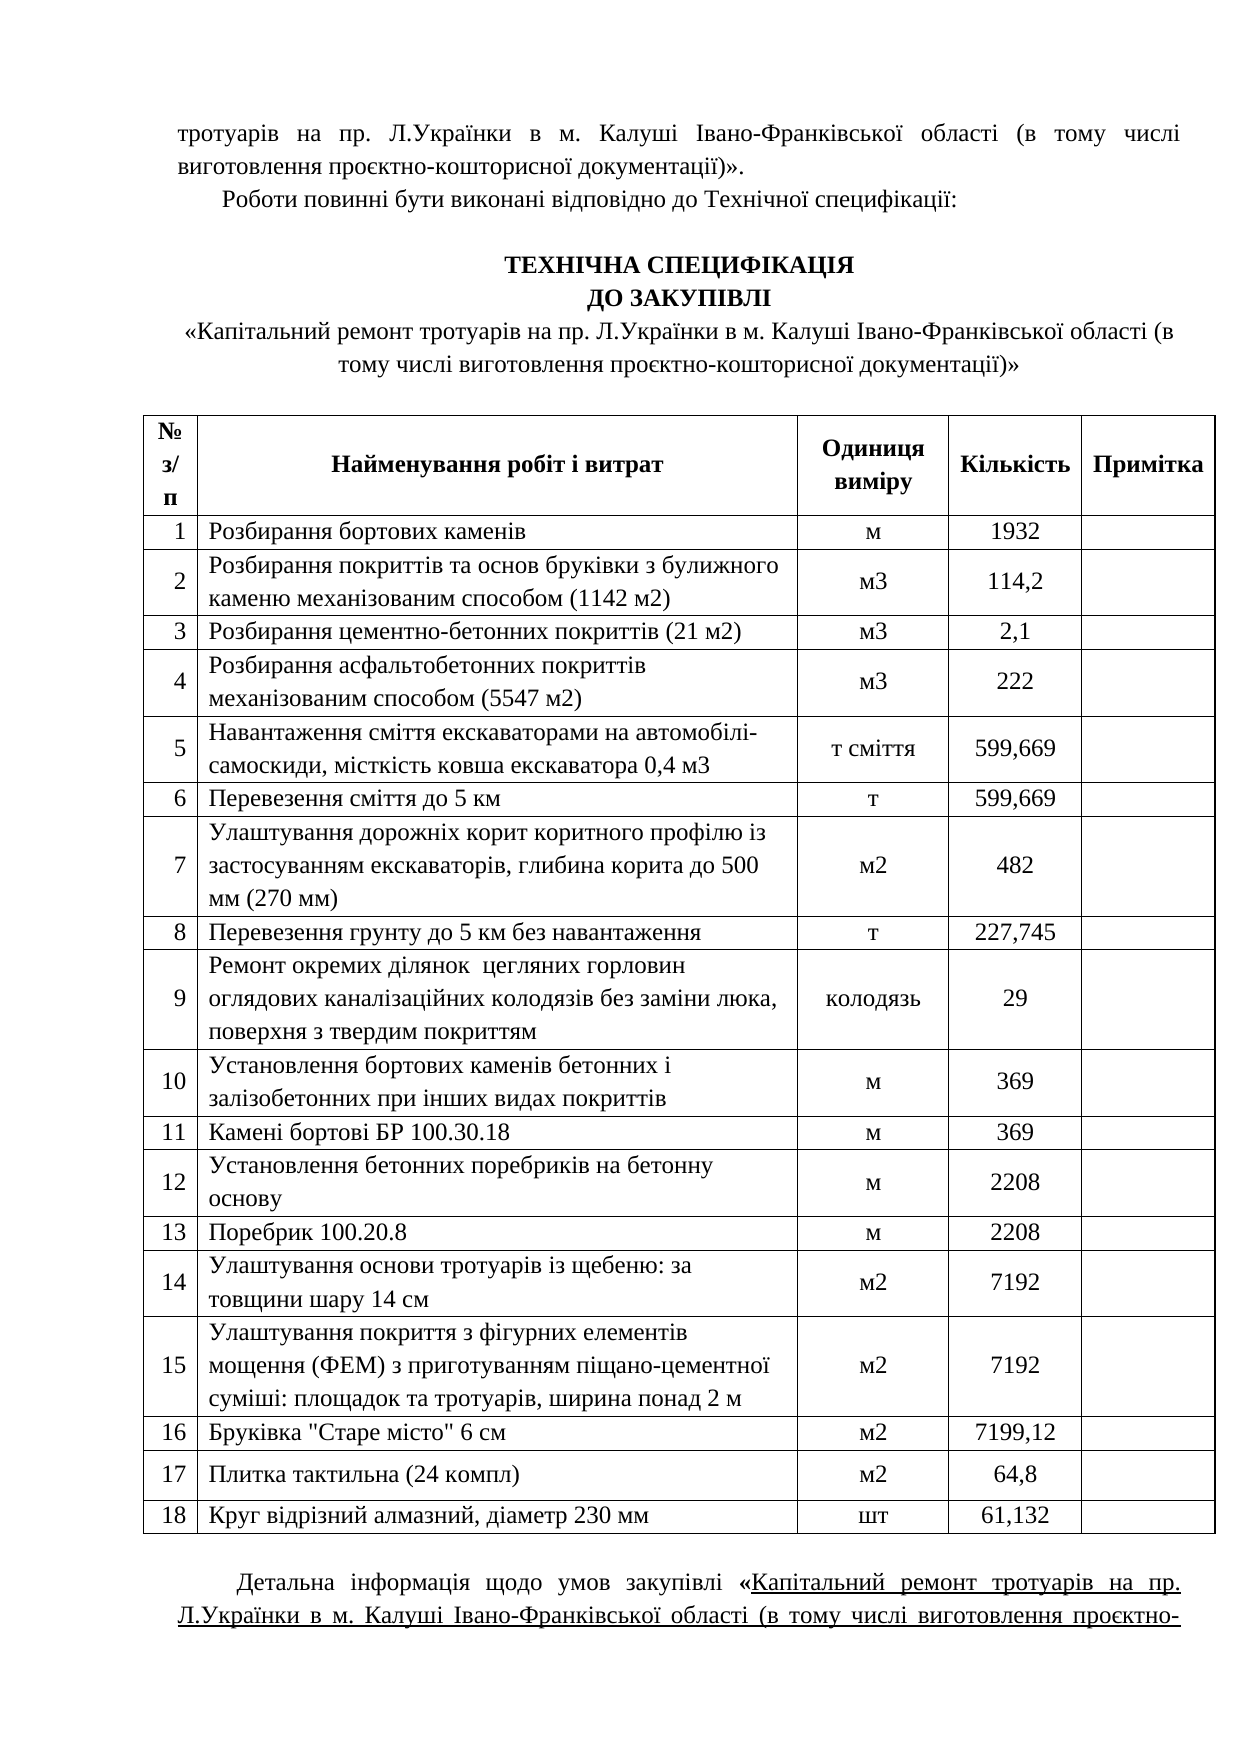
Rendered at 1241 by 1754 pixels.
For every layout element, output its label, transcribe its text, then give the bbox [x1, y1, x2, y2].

table_cell [1082, 717, 1214, 782]
table_cell 2208 [949, 1217, 1081, 1249]
table_cell [1082, 1150, 1214, 1216]
table_header № з/п [144, 416, 197, 515]
table_cell Установлення бортових каменів бетонних і залізобетонних при інших видах покриттів [198, 1050, 797, 1116]
table_cell 13 [144, 1217, 197, 1249]
table_cell Навантаження сміття екскаваторами на автомобілі-самоскиди, місткість ковша екскаватора 0,4 м3 [198, 717, 797, 782]
table_cell м [798, 516, 948, 549]
table_cell 227,745 [949, 917, 1081, 949]
table_cell т [798, 917, 948, 949]
table_cell 2,1 [949, 616, 1081, 649]
table_cell 369 [949, 1050, 1081, 1116]
table_cell 11 [144, 1117, 197, 1149]
table_cell 64,8 [949, 1451, 1081, 1499]
table_cell [1082, 817, 1214, 916]
table_cell Перевезення грунту до 5 км без навантаження [198, 917, 797, 949]
table_cell 29 [949, 950, 1081, 1049]
table_cell 9 [144, 950, 197, 1049]
table_cell [1082, 783, 1214, 816]
table_cell 8 [144, 917, 197, 949]
table_cell м [798, 1150, 948, 1216]
table_cell колодязь [798, 950, 948, 1049]
table_header Найменування робіт і витрат [198, 416, 797, 515]
table_cell т [798, 783, 948, 816]
table_cell м2 [798, 817, 948, 916]
table_cell м3 [798, 616, 948, 649]
table_cell Установлення бетонних поребриків на бетонну основу [198, 1150, 797, 1216]
table_header Кількість [949, 416, 1081, 515]
table_cell Камені бортові БР 100.30.18 [198, 1117, 797, 1149]
table_cell 1 [144, 516, 197, 549]
table_cell [1082, 950, 1214, 1049]
table_cell [1082, 1451, 1214, 1499]
table_cell Бруківка "Старе місто" 6 см [198, 1417, 797, 1449]
table_cell 2 [144, 550, 197, 615]
table_cell 599,669 [949, 717, 1081, 782]
table_cell [1082, 516, 1214, 549]
table_cell Розбирання бортових каменів [198, 516, 797, 549]
table_cell Розбирання асфальтобетонних покриттів механізованим способом (5547 м2) [198, 650, 797, 716]
table_cell м [798, 1217, 948, 1249]
table_cell 5 [144, 717, 197, 782]
table_cell 7 [144, 817, 197, 916]
table_cell 17 [144, 1451, 197, 1499]
table_cell 369 [949, 1117, 1081, 1149]
table_header Примітка [1082, 416, 1214, 515]
table_cell т сміття [798, 717, 948, 782]
table_cell м3 [798, 550, 948, 615]
text «Капітальний ремонт тротуарів на пр. Л.Українки в м. Калуші Івано-Франківської області (в тому числі виготовлення проєктно-кошторисної документації)» [177, 316, 1181, 378]
table_cell 16 [144, 1417, 197, 1449]
table_cell Перевезення сміття до 5 км [198, 783, 797, 816]
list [177, 1567, 1181, 1625]
table_cell [1082, 1050, 1214, 1116]
table_cell 7192 [949, 1251, 1081, 1316]
table_cell 222 [949, 650, 1081, 716]
table_cell 1932 [949, 516, 1081, 549]
table_cell 61,132 [949, 1501, 1081, 1533]
table_cell Круг відрізний алмазний, діаметр 230 мм [198, 1501, 797, 1533]
table_cell [1082, 917, 1214, 949]
table_cell [1082, 1501, 1214, 1533]
table_cell 4 [144, 650, 197, 716]
table_cell 14 [144, 1251, 197, 1316]
table_cell м2 [798, 1451, 948, 1499]
table_cell 10 [144, 1050, 197, 1116]
table_cell Поребрик 100.20.8 [198, 1217, 797, 1249]
text ДО ЗАКУПІВЛІ [177, 283, 1181, 312]
table_cell [1082, 1317, 1214, 1416]
table_cell [1082, 550, 1214, 615]
table_cell м [798, 1050, 948, 1116]
table_cell 7192 [949, 1317, 1081, 1416]
table_cell 114,2 [949, 550, 1081, 615]
table_cell [1082, 1417, 1214, 1449]
table_cell [1082, 1217, 1214, 1249]
table_cell Улаштування покриття з фігурних елементів мощення (ФЕМ) з приготуванням піщано-цементної суміші: площадок та тротуарів, ширина понад 2 м [198, 1317, 797, 1416]
table_cell 7199,12 [949, 1417, 1081, 1449]
table_cell Улаштування основи тротуарів із щебеню: за товщини шару 14 см [198, 1251, 797, 1316]
table_cell Розбирання покриттів та основ бруківки з булижного каменю механізованим способом (1142 м2) [198, 550, 797, 615]
table_cell Улаштування дорожніх корит коритного профілю із застосуванням екскаваторів, глибина корита до 500 мм (270 мм) [198, 817, 797, 916]
table_cell [1082, 650, 1214, 716]
table_cell 15 [144, 1317, 197, 1416]
table_cell Ремонт окремих ділянок цегляних горловин оглядових каналізаційних колодязів без заміни люка, поверхня з твердим покриттям [198, 950, 797, 1049]
table_cell 6 [144, 783, 197, 816]
table_cell м2 [798, 1251, 948, 1316]
table_cell [1082, 616, 1214, 649]
table_cell шт [798, 1501, 948, 1533]
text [177, 118, 1181, 180]
text ТЕХНІЧНА СПЕЦИФІКАЦІЯ [177, 250, 1181, 279]
table_cell м2 [798, 1317, 948, 1416]
table_cell 2208 [949, 1150, 1081, 1216]
text Роботи повинні бути виконані відповідно до Технічної специфікації: [177, 184, 1181, 213]
table_cell м3 [798, 650, 948, 716]
table_cell 482 [949, 817, 1081, 916]
table_cell 18 [144, 1501, 197, 1533]
table_cell м2 [798, 1417, 948, 1449]
table_cell м [798, 1117, 948, 1149]
table_cell Розбирання цементно-бетонних покриттів (21 м2) [198, 616, 797, 649]
table_header Одиниця виміру [798, 416, 948, 515]
table_cell [1082, 1251, 1214, 1316]
table_cell [1082, 1117, 1214, 1149]
table_cell Плитка тактильна (24 компл) [198, 1451, 797, 1499]
table_cell 599,669 [949, 783, 1081, 816]
table_cell 3 [144, 616, 197, 649]
table_cell 12 [144, 1150, 197, 1216]
